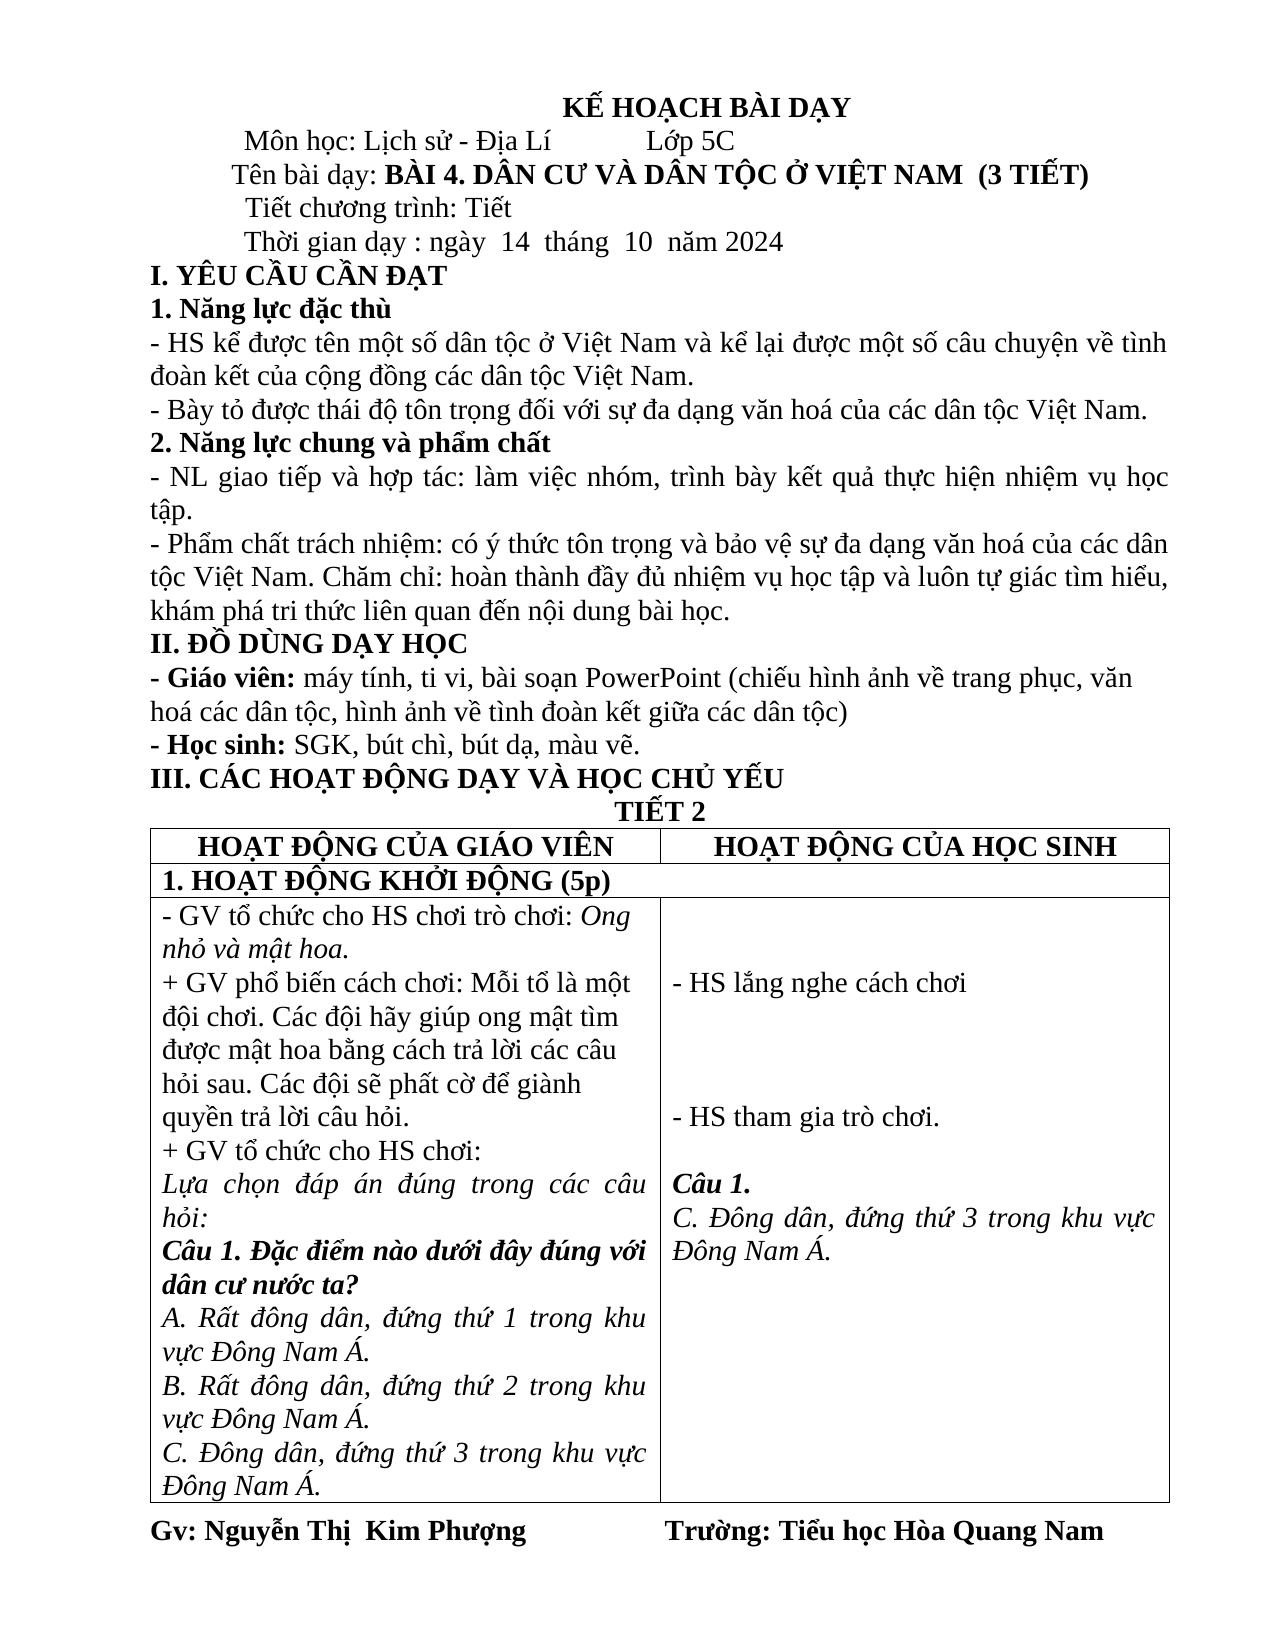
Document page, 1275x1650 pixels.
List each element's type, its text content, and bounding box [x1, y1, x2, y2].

text Thời gian dạy : ngày 14 tháng 10 năm 2024 [244, 224, 1170, 258]
text Tiết chương trình: Tiết [150, 191, 1170, 224]
text Môn học: Lịch sử - Địa Lí Lớp 5C [244, 123, 1170, 157]
table_header HOẠT ĐỘNG CỦA HỌC SINH [661, 829, 1169, 862]
text 2. Năng lực chung và phẩm chất [150, 425, 1170, 459]
text - Học sinh: SGK, bút chì, bút dạ, màu vẽ. [150, 727, 1170, 761]
text - Giáo viên: máy tính, ti vi, bài soạn PowerPoint (chiếu hình ảnh về trang phục, văn hoá các dân tộc, hình ảnh về tình đoàn kết giữa các dân tộc) [150, 660, 1158, 727]
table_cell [661, 898, 1169, 1502]
text Tên bài dạy: BÀI 4. DÂN CƯ VÀ DÂN TỘC Ở VIỆT NAM (3 TIẾT) [150, 157, 1170, 191]
text - Bày tỏ được thái độ tôn trọng đối với sự đa dạng văn hoá của các dân tộc Việt Nam. [150, 392, 1170, 425]
text II. ĐỒ DÙNG DẠY HỌC [150, 627, 1170, 660]
table_cell 1. HOẠT ĐỘNG KHỞI ĐỘNG (5p) [151, 864, 1169, 897]
text 1. Năng lực đặc thù [150, 291, 1170, 325]
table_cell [151, 898, 660, 1502]
text - HS kể được tên một số dân tộc ở Việt Nam và kể lại được một số câu chuyện về tình đoàn kết của cộng đồng các dân tộc Việt Nam. [150, 325, 1170, 392]
text KẾ HOẠCH BÀI DẠY [244, 90, 1170, 123]
text TIẾT 2 [150, 794, 1170, 828]
table_header HOẠT ĐỘNG CỦA GIÁO VIÊN [151, 829, 660, 862]
text I. YÊU CẦU CẦN ĐẠT [150, 258, 1170, 291]
text - NL giao tiếp và hợp tác: làm việc nhóm, trình bày kết quả thực hiện nhiệm vụ học tập. [150, 459, 1170, 526]
text - Phẩm chất trách nhiệm: có ý thức tôn trọng và bảo vệ sự đa dạng văn hoá của các dân tộc Việt Nam. Chăm chỉ: hoàn thành đầy đủ nhiệm vụ học tập và luôn tự giác tìm hiểu, khám phá tri thức liên quan đến nội dung bài học. [150, 526, 1170, 627]
text III. CÁC HOẠT ĐỘNG DẠY VÀ HỌC CHỦ YẾU [150, 761, 1170, 794]
